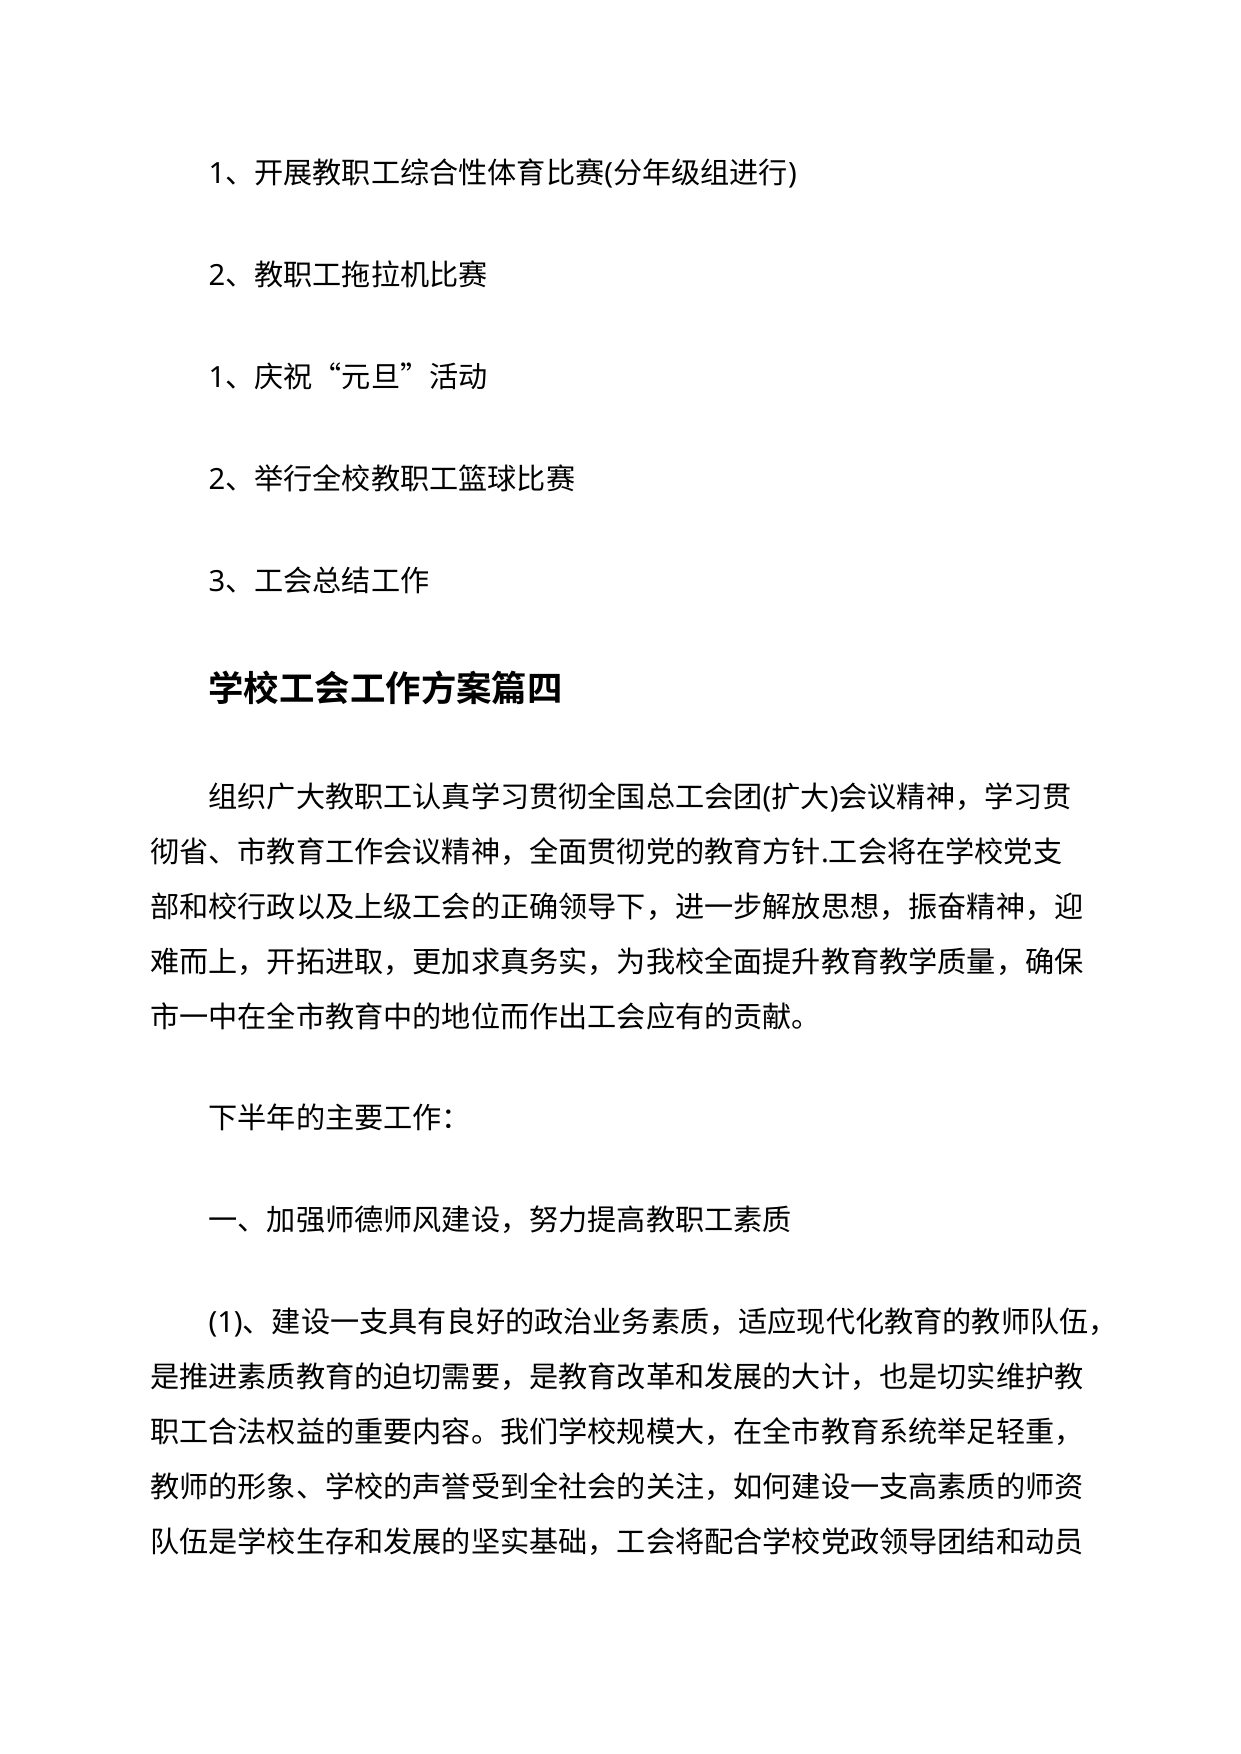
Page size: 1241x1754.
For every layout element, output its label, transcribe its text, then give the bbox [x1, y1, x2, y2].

text 下半年的主要工作： [150, 1095, 1090, 1137]
text 1、庆祝“元旦”活动 [150, 354, 1090, 396]
text 2、举行全校教职工篮球比赛 [150, 456, 1090, 498]
text 3、工会总结工作 [150, 558, 1090, 600]
text 一、加强师德师风建设，努力提高教职工素质 [150, 1197, 1090, 1239]
text 组织广大教职工认真学习贯彻全国总工会团(扩大)会议精神，学习贯彻省、市教育工作会议精神，全面贯彻党的教育方针.工会将在学校党支部和校行政以及上级工会的正确领导下，进一步解放思想，振奋精神，迎难而上，开拓进取，更加求真务实，为我校全面提升教育教学质量，确保市一中在全市教育中的地位而作出工会应有的贡献。 [150, 773, 1090, 1035]
text 1、开展教职工综合性体育比赛(分年级组进行) [150, 150, 1090, 192]
text 2、教职工拖拉机比赛 [150, 252, 1090, 294]
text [150, 1298, 1090, 1560]
text 学校工会工作方案篇四 [150, 660, 1090, 711]
